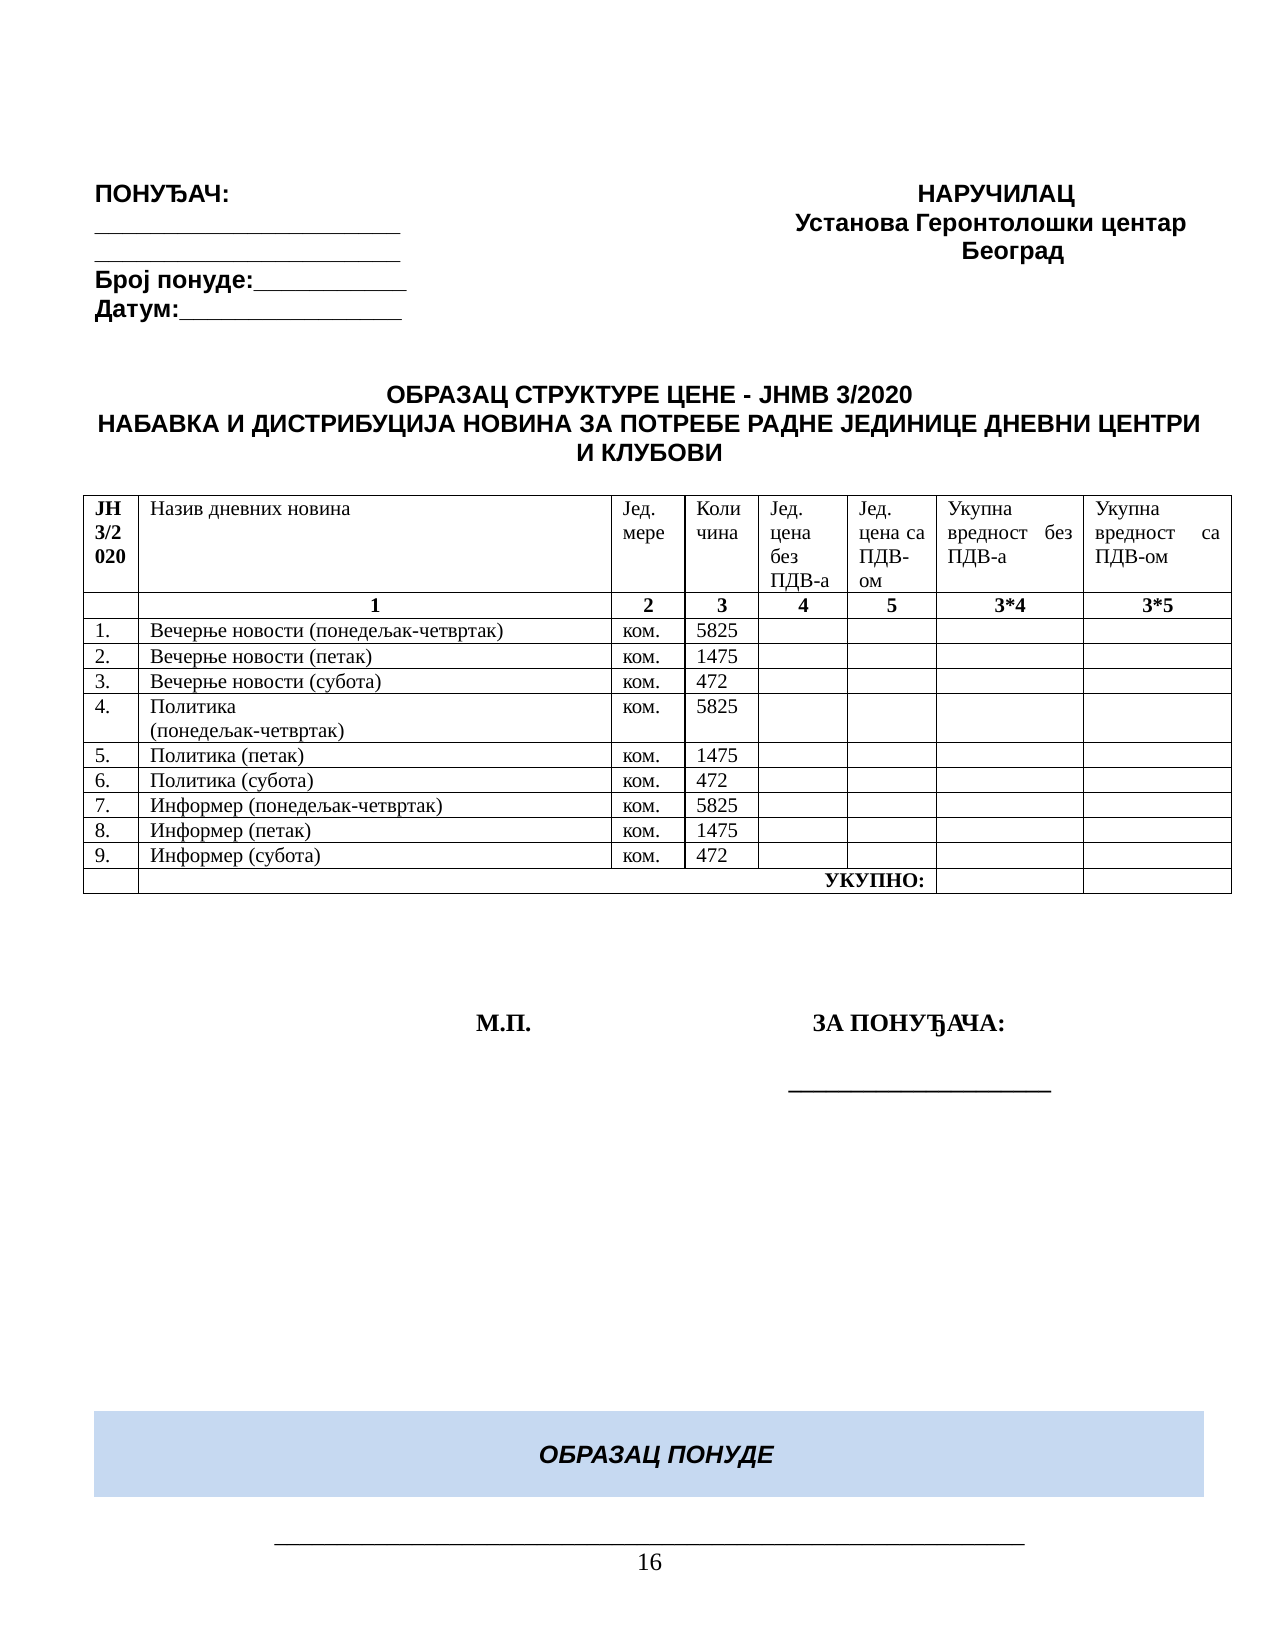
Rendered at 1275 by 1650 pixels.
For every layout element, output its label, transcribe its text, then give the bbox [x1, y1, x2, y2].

table_cell Информер (петак) [139, 818, 611, 842]
table_cell [937, 644, 1083, 668]
table_cell [937, 619, 1083, 642]
table_cell 7. [84, 793, 138, 817]
table_cell 9. [84, 843, 138, 867]
table_cell [1084, 768, 1231, 792]
table_cell [937, 694, 1083, 742]
table_cell [937, 768, 1083, 792]
table_cell 472 [686, 843, 758, 867]
table_cell ком. [612, 843, 684, 867]
table_cell [84, 593, 138, 617]
table_cell 472 [686, 768, 758, 792]
table_cell [937, 843, 1083, 867]
table_cell [759, 843, 847, 867]
table_cell ком. [612, 694, 684, 742]
table_cell [759, 619, 847, 642]
table_cell ком. [612, 669, 684, 693]
table_cell [848, 619, 936, 642]
table_cell 1475 [686, 743, 758, 767]
text Датум:________________ [94, 294, 1204, 322]
table_cell 2 [612, 593, 684, 617]
table_cell УКУПНО: [139, 869, 936, 892]
table_header Назив дневних новина [139, 496, 611, 592]
table_cell [848, 644, 936, 668]
table_cell [1084, 818, 1231, 842]
table_cell ком. [612, 818, 684, 842]
table_header Јед. цена без ПДВ-а [759, 496, 847, 592]
table_cell 1. [84, 619, 138, 642]
table_cell 4 [759, 593, 847, 617]
table_header Јед. цена са ПДВ-ом [848, 496, 936, 592]
table_cell [759, 644, 847, 668]
table_cell [937, 793, 1083, 817]
table_cell [759, 743, 847, 767]
table_cell Информер (субота) [139, 843, 611, 867]
table_cell 3*4 [937, 593, 1083, 617]
table_cell [937, 869, 1083, 892]
table_cell [1084, 669, 1231, 693]
table_cell ком. [612, 768, 684, 792]
table_cell [759, 768, 847, 792]
text М.П. ЗА ПОНУЂАЧА: [94, 1008, 1248, 1037]
table_cell [1084, 619, 1231, 642]
table_cell 472 [686, 669, 758, 693]
text НАБАВКА И ДИСТРИБУЦИЈА НОВИНА ЗА ПОТРЕБЕ РАДНЕ ЈЕДИНИЦЕ ДНЕВНИ ЦЕНТРИ И КЛУБОВИ [94, 409, 1204, 466]
table_cell 5. [84, 743, 138, 767]
table_cell [1084, 644, 1231, 668]
text ______________________ Установа Геронтолошки центар [94, 207, 1204, 236]
table_cell 5 [848, 593, 936, 617]
table_cell [759, 669, 847, 693]
table_header Јед. мере [612, 496, 684, 592]
table_header Укупна вредност са ПДВ-ом [1084, 496, 1231, 592]
table_cell [84, 869, 138, 892]
text ОБРАЗАЦ СТРУКТУРЕ ЦЕНЕ - ЈНМВ 3/2020 [94, 380, 1204, 409]
table_cell [1084, 869, 1231, 892]
table_cell 5825 [686, 619, 758, 642]
table_cell [937, 818, 1083, 842]
table_cell Вечерње новости (понедељак-четвртак) [139, 619, 611, 642]
table_cell ком. [612, 743, 684, 767]
table_header Укупна вредност без ПДВ-а [937, 496, 1083, 592]
table_cell Политика (субота) [139, 768, 611, 792]
text _____________________ [94, 1066, 1248, 1095]
text ПОНУЂАЧ: НАРУЧИЛАЦ [94, 179, 1275, 207]
table_cell Информер (понедељак-четвртак) [139, 793, 611, 817]
table_cell [1084, 694, 1231, 742]
table_cell [848, 768, 936, 792]
table_cell [848, 843, 936, 867]
table_cell [937, 743, 1083, 767]
table_cell 8. [84, 818, 138, 842]
table_cell 3. [84, 669, 138, 693]
table_cell [848, 793, 936, 817]
table_cell [848, 669, 936, 693]
table_cell 5825 [686, 694, 758, 742]
text Број понуде:___________ [94, 265, 1275, 294]
table_cell [848, 743, 936, 767]
table_cell [1084, 843, 1231, 867]
table_cell 4. [84, 694, 138, 742]
table_cell 2. [84, 644, 138, 668]
text ______________________ Београд [94, 236, 1275, 265]
table_cell [1084, 743, 1231, 767]
table_cell ком. [612, 793, 684, 817]
table_cell 1475 [686, 644, 758, 668]
table_cell [937, 669, 1083, 693]
table_cell [759, 694, 847, 742]
text ОБРАЗАЦ ПОНУДЕ [94, 1440, 1204, 1468]
table_cell [759, 793, 847, 817]
table_cell Вечерње новости (субота) [139, 669, 611, 693]
table_cell 1 [139, 593, 611, 617]
table_cell 5825 [686, 793, 758, 817]
table_header Количина [686, 496, 758, 592]
table_cell Политика (понедељак-четвртак) [139, 694, 611, 742]
table_cell 1475 [686, 818, 758, 842]
table_cell [759, 818, 847, 842]
table_cell ком. [612, 619, 684, 642]
table_header ЈН 3/2020 [84, 496, 138, 592]
table_cell [1084, 793, 1231, 817]
table_cell 3 [686, 593, 758, 617]
table_cell 3*5 [1084, 593, 1231, 617]
table_cell [848, 694, 936, 742]
table_cell Политика (петак) [139, 743, 611, 767]
table_cell 6. [84, 768, 138, 792]
table_cell Вечерње новости (петак) [139, 644, 611, 668]
table_cell ком. [612, 644, 684, 668]
table_cell [848, 818, 936, 842]
